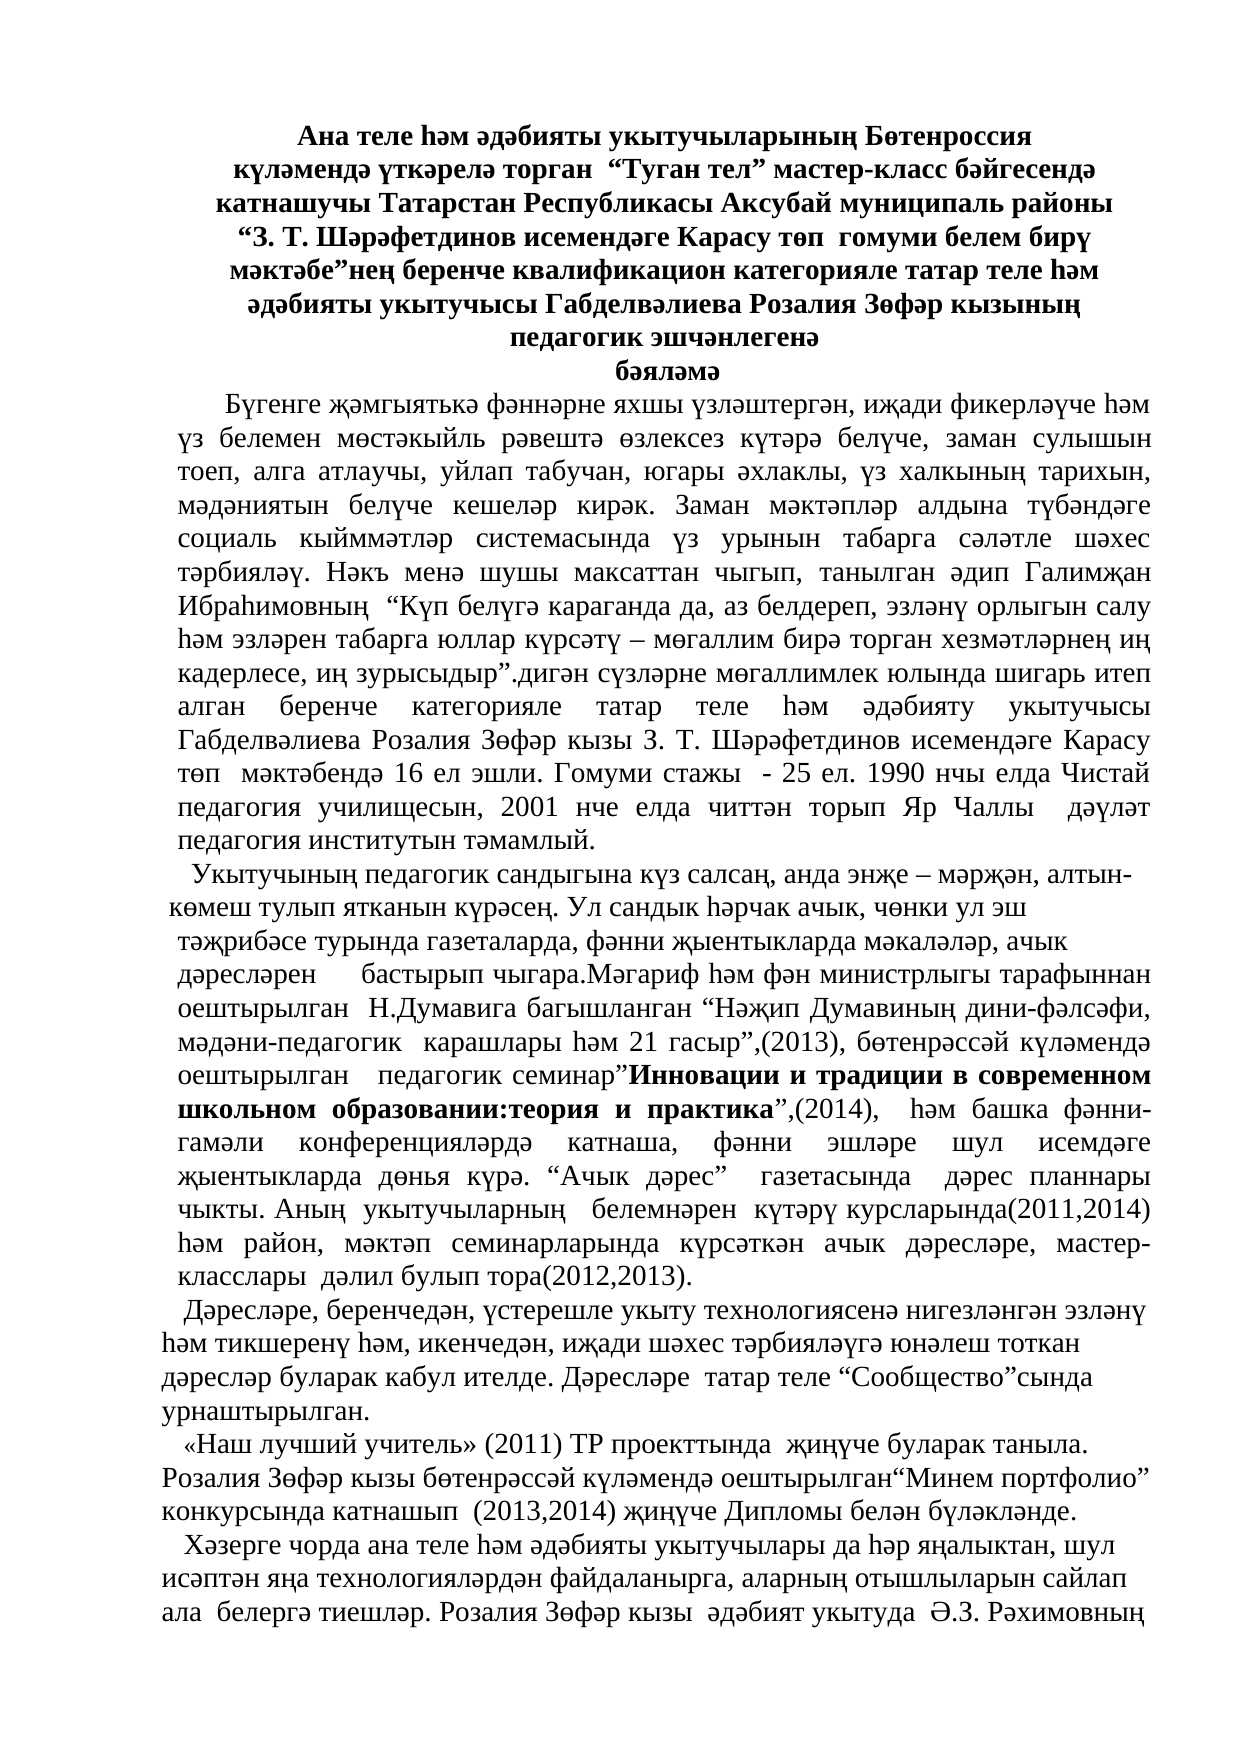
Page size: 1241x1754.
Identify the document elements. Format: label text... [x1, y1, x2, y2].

text көмеш тулып ятканын күрәсең. Ул сандык һәрчак ачык, чөнки ул эш [88, 889, 1152, 923]
text Розалия Зөфәр кызы бөтенрәссәй күләмендә оештырылган“Минем портфолио” [88, 1460, 1152, 1493]
text ала белергә тиешләр. Розалия Зөфәр кызы әдәбият укытуда Ә.З. Рәхимовның [88, 1594, 1152, 1627]
text «Наш лучший учитель» (2011) ТР проекттында җиңүче буларак таныла. [88, 1426, 1152, 1460]
text һәм тикшеренү һәм, икенчедән, иҗади шәхес тәрбияләүгә юнәлеш тоткан [88, 1326, 1152, 1359]
text Хәзерге чорда ана теле һәм әдәбияты укытучылары да һәр яңалыктан, шул [88, 1527, 1152, 1560]
text Ана теле һәм әдәбияты укытучыларының Бөтенроссия [177, 118, 1152, 152]
text дәресләр буларак кабул ителде. Дәресләре татар теле “Сообщество”сында [88, 1359, 1152, 1393]
text “З. Т. Шәрәфетдинов исемендәге Карасу төп гомуми белем бирү мәктәбе”нең беренче квалификацион категорияле татар теле һәм әдәбияты укытучысы Габделвәлиева Розалия Зөфәр кызының педагогик эшчәнлегенә [177, 219, 1152, 353]
text дәресләрен бастырып чыгара.Мәгариф һәм фән министрлыгы тарафыннан оештырылган Н.Думавига багышланган “Нәҗип Думавиның дини-фәлсәфи, мәдәни-педагогик карашлары һәм 21 гасыр”,(2013), бөтенрәссәй күләмендә оештырылган педагогик семинар”Инновации и традиции в современном школьном образовании:теория и практика”,(2014), һәм башка фәнни-гамәли конференцияләрдә катнаша, фәнни эшләре шул исемдәге җыентыкларда дөнья күрә. “Ачык дәрес” газетасында дәрес планнары чыкты. Аның укытучыларның белемнәрен күтәрү курсларында(2011,2014) һәм район, мәктәп семинарларында күрсәткән ачык дәресләре, мастер-класслары дәлил булып тора(2012,2013). [177, 957, 1152, 1292]
text күләмендә үткәрелә торган “Туган тел” мастер-класс бәйгесендә катнашучы Татарстан Республикасы Аксубай муниципаль районы [177, 152, 1152, 219]
text Дәресләре, беренчедән, үстерешле укыту технологиясенә нигезләнгән эзләнү [88, 1292, 1152, 1326]
text бәяләмә [177, 353, 1152, 386]
text исәптән яңа технологияләрдән файдаланырга, аларның отышлыларын сайлап [88, 1560, 1152, 1594]
text урнаштырылган. [88, 1393, 1152, 1426]
text Бүгенге җәмгыятькә фәннәрне яхшы үзләштергән, иҗади фикерләүче һәм үз белемен мөстәкыйль рәвештә өзлексез күтәрә белүче, заман сулышын тоеп, алга атлаучы, уйлап табучан, югары әхлаклы, үз халкының тарихын, мәдәниятын белүче кешеләр кирәк. Заман мәктәпләр алдына түбәндәге социаль кыйммәтләр системасында үз урынын табарга сәләтле шәхес тәрбияләү. Нәкъ менә шушы максаттан чыгып, танылган әдип Галимҗан Ибраһимовның “Күп белүгә караганда да, аз белдереп, эзләнү орлыгын салу һәм эзләрен табарга юллар күрсәтү – мөгаллим бирә торган хезмәтләрнең иң кадерлесе, иң зурысыдыр”.дигән сүзләрне мөгаллимлек юлында шигарь итеп алган беренче категорияле татар теле һәм әдәбияту укытучысы Габделвәлиева Розалия Зөфәр кызы З. Т. Шәрәфетдинов исемендәге Карасу төп мәктәбендә 16 ел эшли. Гомуми стажы - 25 ел. 1990 нчы елда Чистай педагогия училищесын, 2001 нче елда читтән торып Яр Чаллы дәүләт педагогия институтын тәмамлый. [177, 386, 1152, 856]
text тәҗрибәсе турында газеталарда, фәнни җыентыкларда мәкаләләр, ачык [88, 923, 1152, 957]
text конкурсында катнашып (2013,2014) җиңүче Дипломы белән бүләкләнде. [88, 1493, 1152, 1527]
text Укытучының педагогик сандыгына күз салсаң, анда энҗе – мәрҗән, алтын- [88, 856, 1152, 889]
